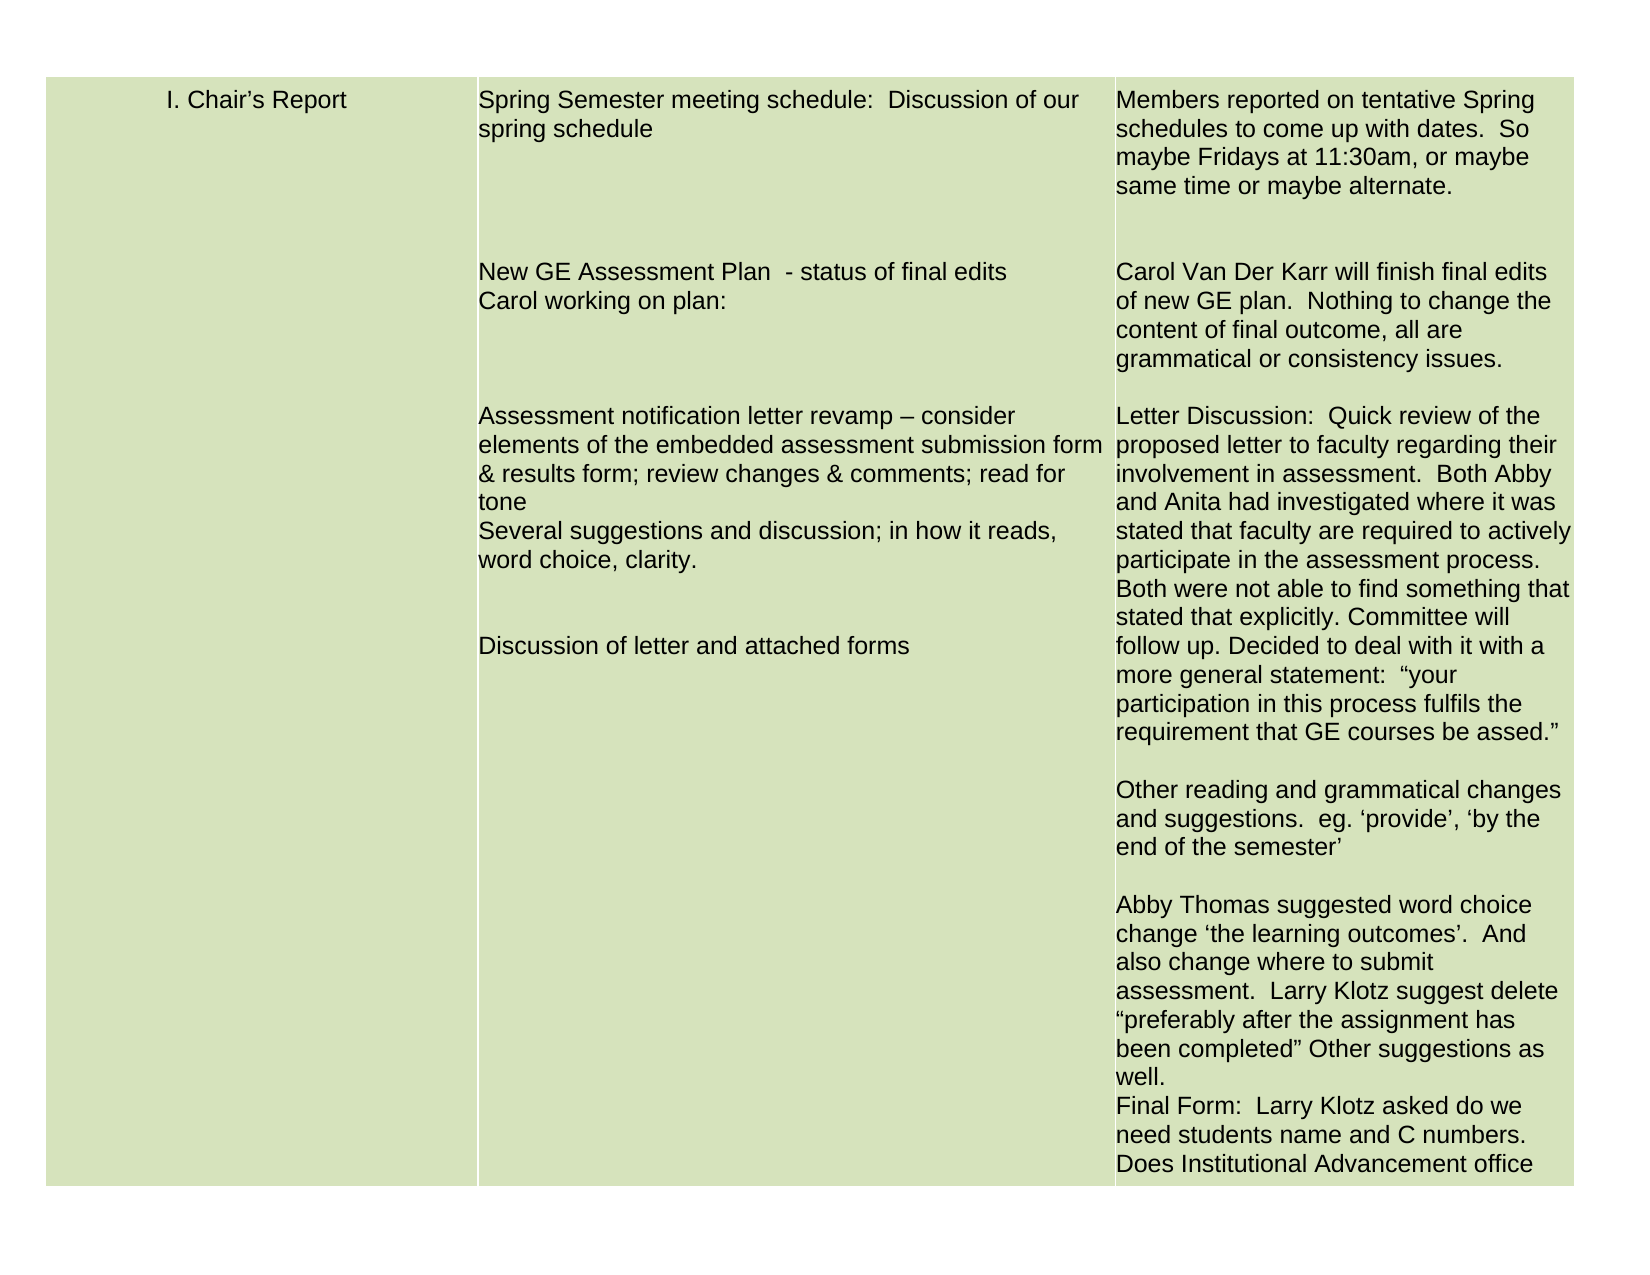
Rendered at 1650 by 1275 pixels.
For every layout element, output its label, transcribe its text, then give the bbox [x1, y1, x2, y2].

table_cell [479, 77, 1115, 1186]
table_cell I. Chair’s Report [46, 77, 477, 1186]
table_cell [1116, 77, 1574, 1186]
